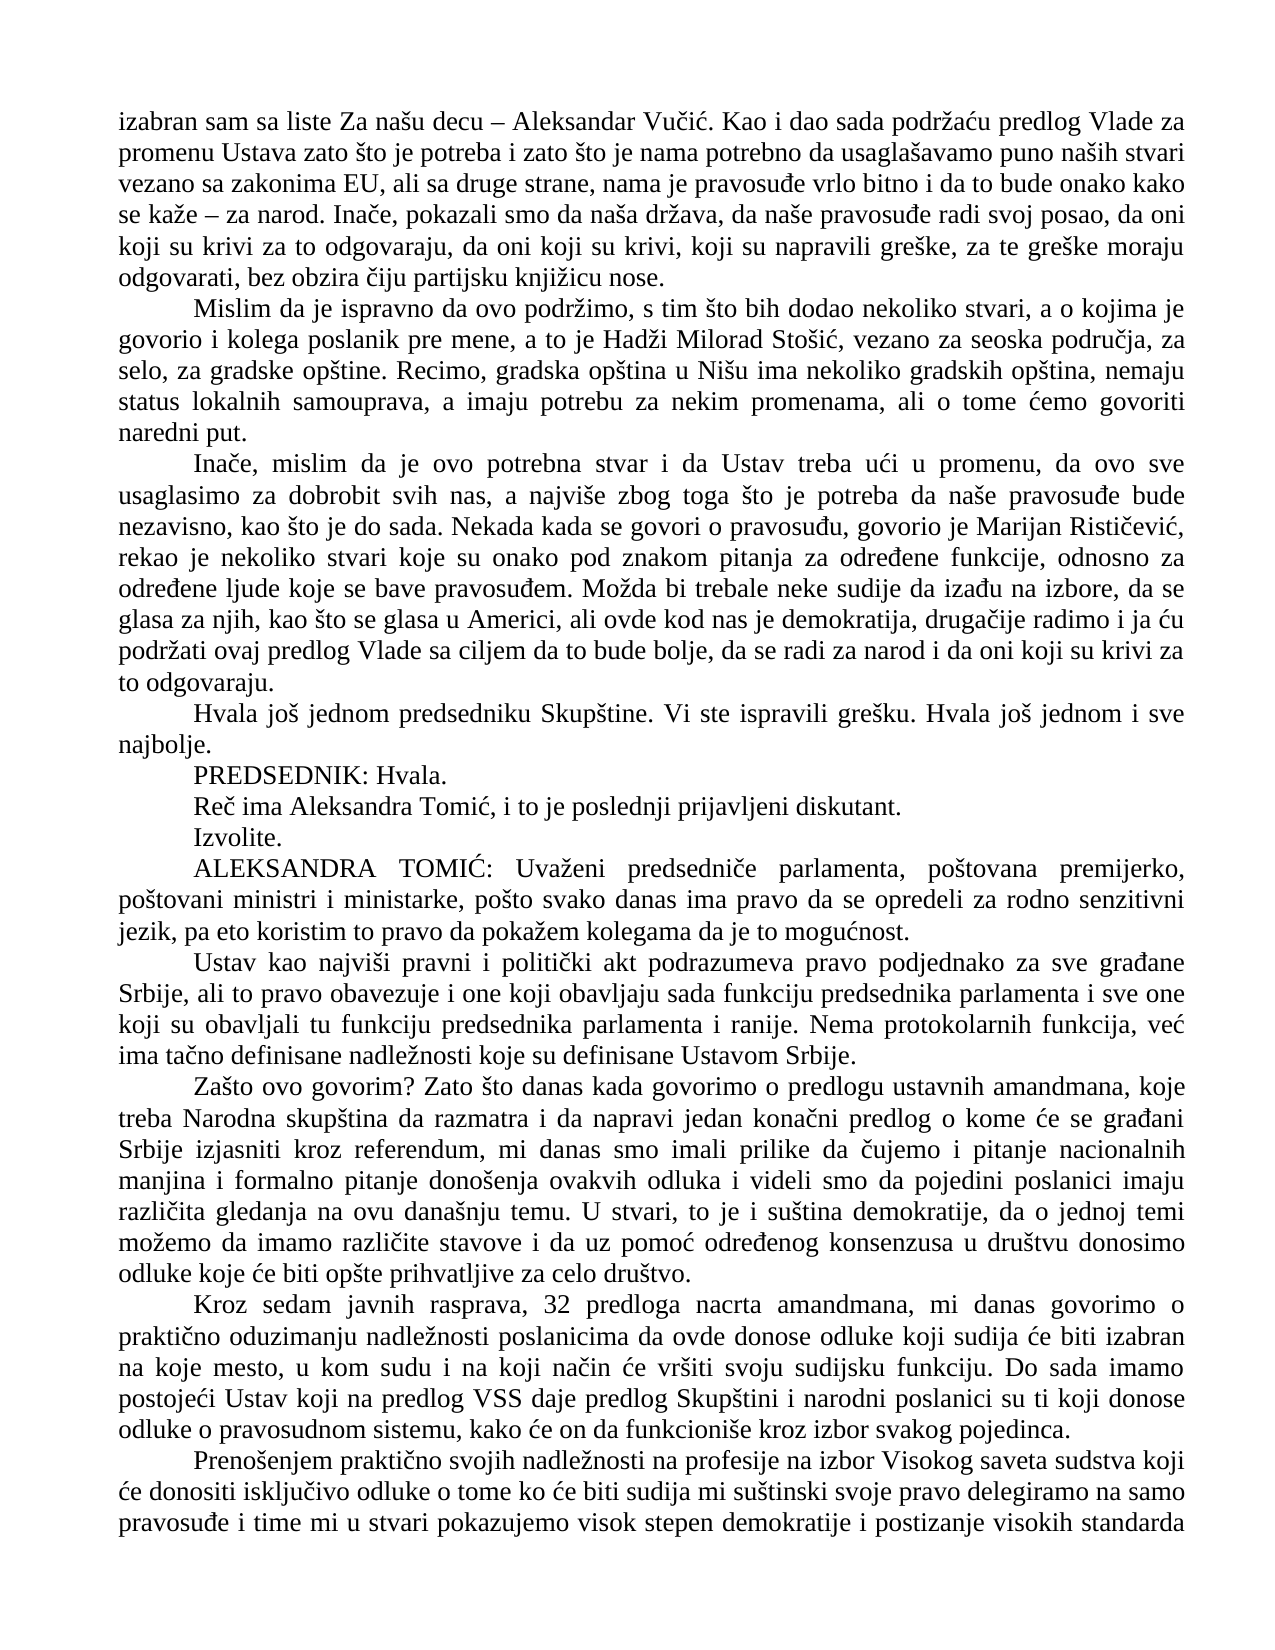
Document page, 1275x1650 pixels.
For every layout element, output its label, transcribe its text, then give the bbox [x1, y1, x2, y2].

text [118, 105, 1186, 292]
text Inače, mislim da je ovo potrebna stvar i da Ustav treba ući u promenu, da ovo sve usaglasimo za dobrobit svih nas, a najviše zbog toga što je potreba da naše pravosuđe bude nezavisno, kao što je do sada. Nekada kada se govori o pravosuđu, govorio je Marijan Rističević, rekao je nekoliko stvari koje su onako pod znakom pitanja za određene funkcije, odnosno za određene ljude koje se bave pravosuđem. Možda bi trebale neke sudije da izađu na izbore, da se glasa za njih, kao što se glasa u Americi, ali ovde kod nas je demokratija, drugačije radimo i ja ću podržati ovaj predlog Vlade sa ciljem da to bude bolje, da se radi za narod i da oni koji su krivi za to odgovaraju. [118, 448, 1186, 697]
text Kroz sedam javnih rasprava, 32 predloga nacrta amandmana, mi danas govorimo o praktično oduzimanju nadležnosti poslanicima da ovde donose odluke koji sudija će biti izabran na koje mesto, u kom sudu i na koji način će vršiti svoju sudijsku funkciju. Do sada imamo postojeći Ustav koji na predlog VSS daje predlog Skupštini i narodni poslanici su ti koji donose odluke o pravosudnom sistemu, kako će on da funkcioniše kroz izbor svakog pojedinca. [118, 1288, 1186, 1444]
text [118, 1444, 1186, 1538]
text ALEKSANDRA TOMIĆ: Uvaženi predsedniče parlamenta, poštovana premijerko, poštovani ministri i ministarke, pošto svako danas ima pravo da se opredeli za rodno senzitivni jezik, pa eto koristim to pravo da pokažem kolegama da je to mogućnost. [118, 852, 1186, 946]
text Zašto ovo govorim? Zato što danas kada govorimo o predlogu ustavnih amandmana, koje treba Narodna skupština da razmatra i da napravi jedan konačni predlog o kome će se građani Srbije izjasniti kroz referendum, mi danas smo imali prilike da čujemo i pitanje nacionalnih manjina i formalno pitanje donošenja ovakvih odluka i videli smo da pojedini poslanici imaju različita gledanja na ovu današnju temu. U stvari, to je i suština demokratije, da o jednoj temi možemo da imamo različite stavove i da uz pomoć određenog konsenzusa u društvu donosimo odluke koje će biti opšte prihvatljive za celo društvo. [118, 1071, 1186, 1288]
text Hvala još jednom predsedniku Skupštine. Vi ste ispravili grešku. Hvala još jednom i sve najbolje. [118, 697, 1186, 759]
text Izvolite. [118, 821, 1186, 852]
text Ustav kao najviši pravni i politički akt podrazumeva pravo podjednako za sve građane Srbije, ali to pravo obavezuje i one koji obavljaju sada funkciju predsednika parlamenta i sve one koji su obavljali tu funkciju predsednika parlamenta i ranije. Nema protokolarnih funkcija, već ima tačno definisane nadležnosti koje su definisane Ustavom Srbije. [118, 946, 1186, 1071]
text PREDSEDNIK: Hvala. [118, 759, 1186, 790]
text Mislim da je ispravno da ovo podržimo, s tim što bih dodao nekoliko stvari, a o kojima je govorio i kolega poslanik pre mene, a to je Hadži Milorad Stošić, vezano za seoska područja, za selo, za gradske opštine. Recimo, gradska opština u Nišu ima nekoliko gradskih opština, nemaju status lokalnih samouprava, a imaju potrebu za nekim promenama, ali o tome ćemo govoriti naredni put. [118, 292, 1186, 448]
text Reč ima Aleksandra Tomić, i to je poslednji prijavljeni diskutant. [118, 790, 1186, 821]
